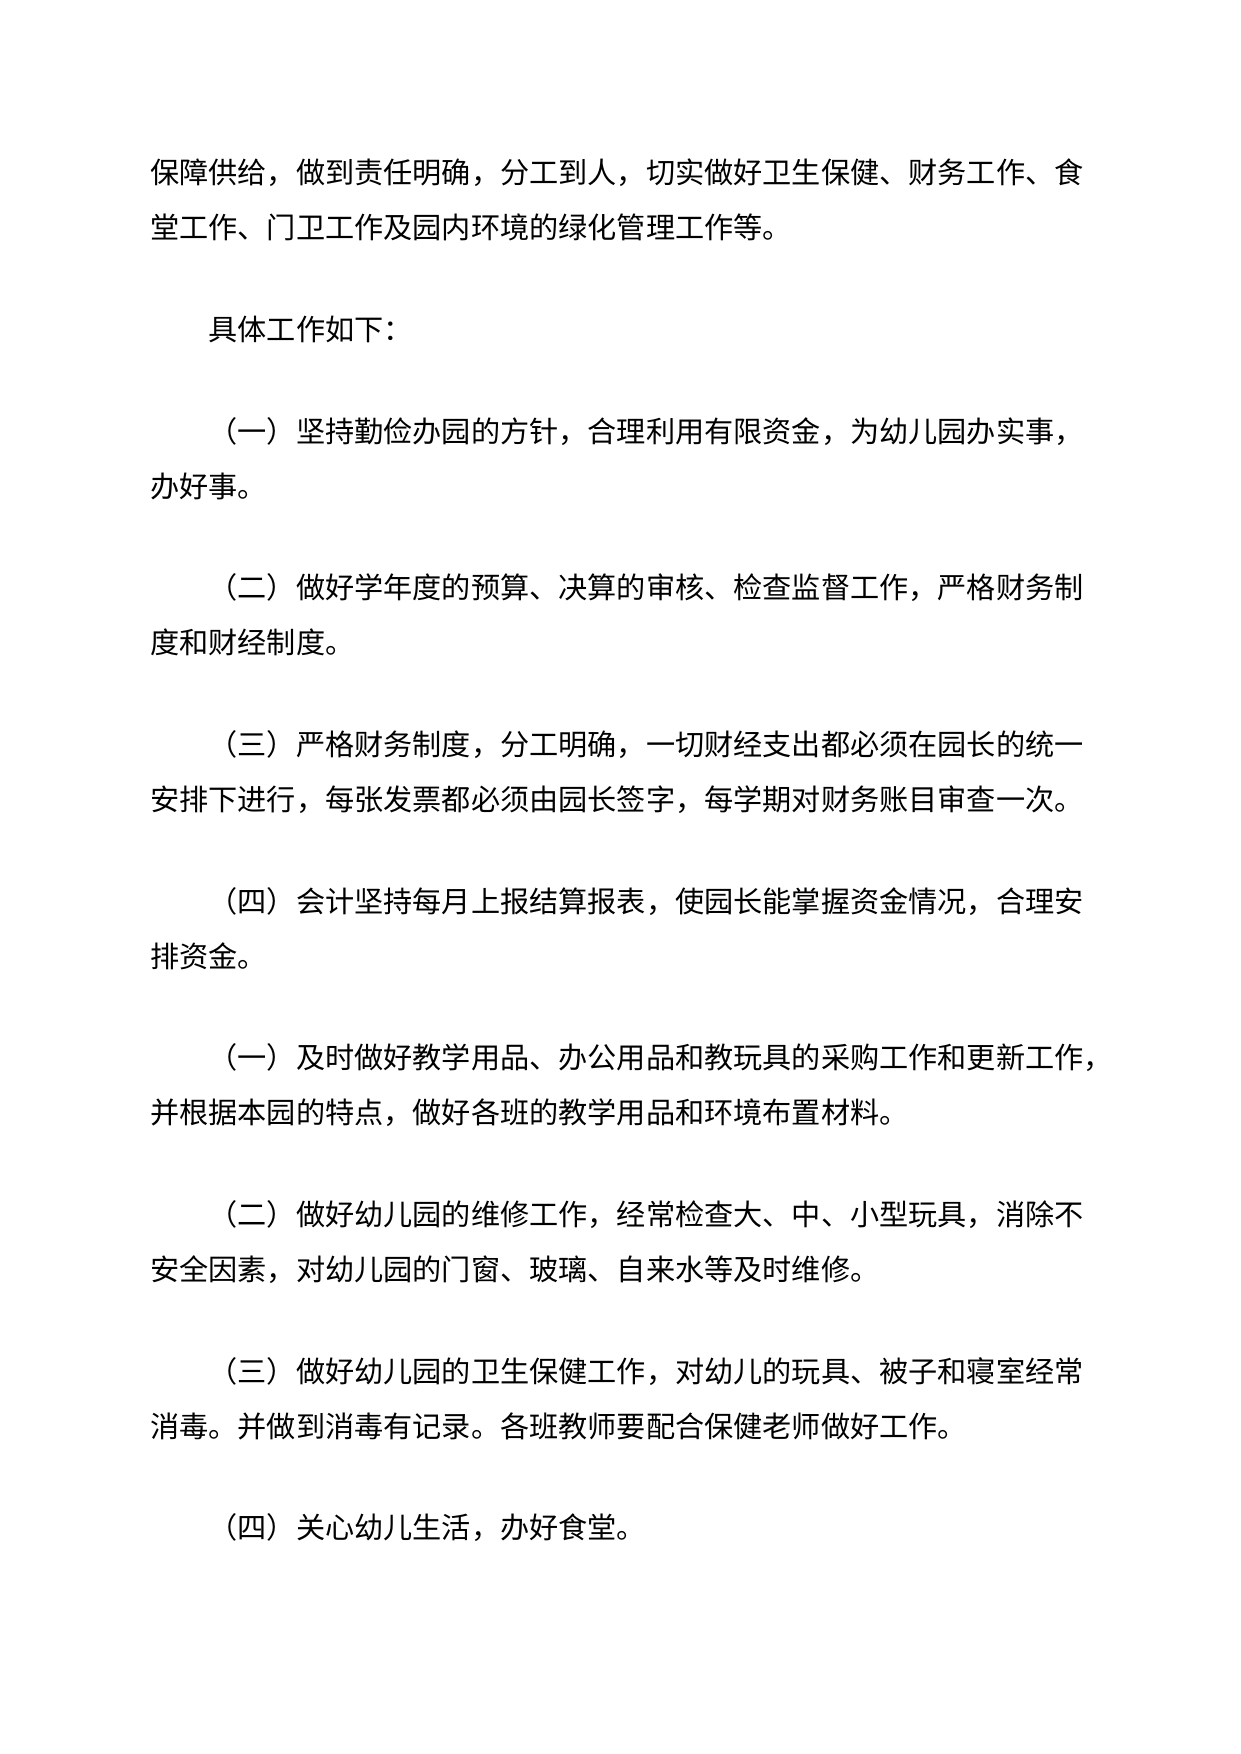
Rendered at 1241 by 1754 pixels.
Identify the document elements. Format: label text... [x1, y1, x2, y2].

text （三）做好幼儿园的卫生保健工作，对幼儿的玩具、被子和寝室经常消毒。并做到消毒有记录。各班教师要配合保健老师做好工作。 [150, 1348, 1090, 1446]
text （三）严格财务制度，分工明确，一切财经支出都必须在园长的统一安排下进行，每张发票都必须由园长签字，每学期对财务账目审查一次。 [150, 722, 1090, 819]
text （二）做好学年度的预算、决算的审核、检查监督工作，严格财务制度和财经制度。 [150, 565, 1090, 662]
text （二）做好幼儿园的维修工作，经常检查大、中、小型玩具，消除不安全因素，对幼儿园的门窗、玻璃、自来水等及时维修。 [150, 1192, 1090, 1289]
text 具体工作如下： [150, 307, 1090, 349]
text （四）会计坚持每月上报结算报表，使园长能掌握资金情况，合理安排资金。 [150, 878, 1090, 976]
text （一）坚持勤俭办园的方针，合理利用有限资金，为幼儿园办实事，办好事。 [150, 408, 1090, 506]
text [150, 150, 1090, 247]
text （四）关心幼儿生活，办好食堂。 [150, 1505, 1090, 1547]
text （一）及时做好教学用品、办公用品和教玩具的采购工作和更新工作，并根据本园的特点，做好各班的教学用品和环境布置材料。 [150, 1035, 1090, 1132]
